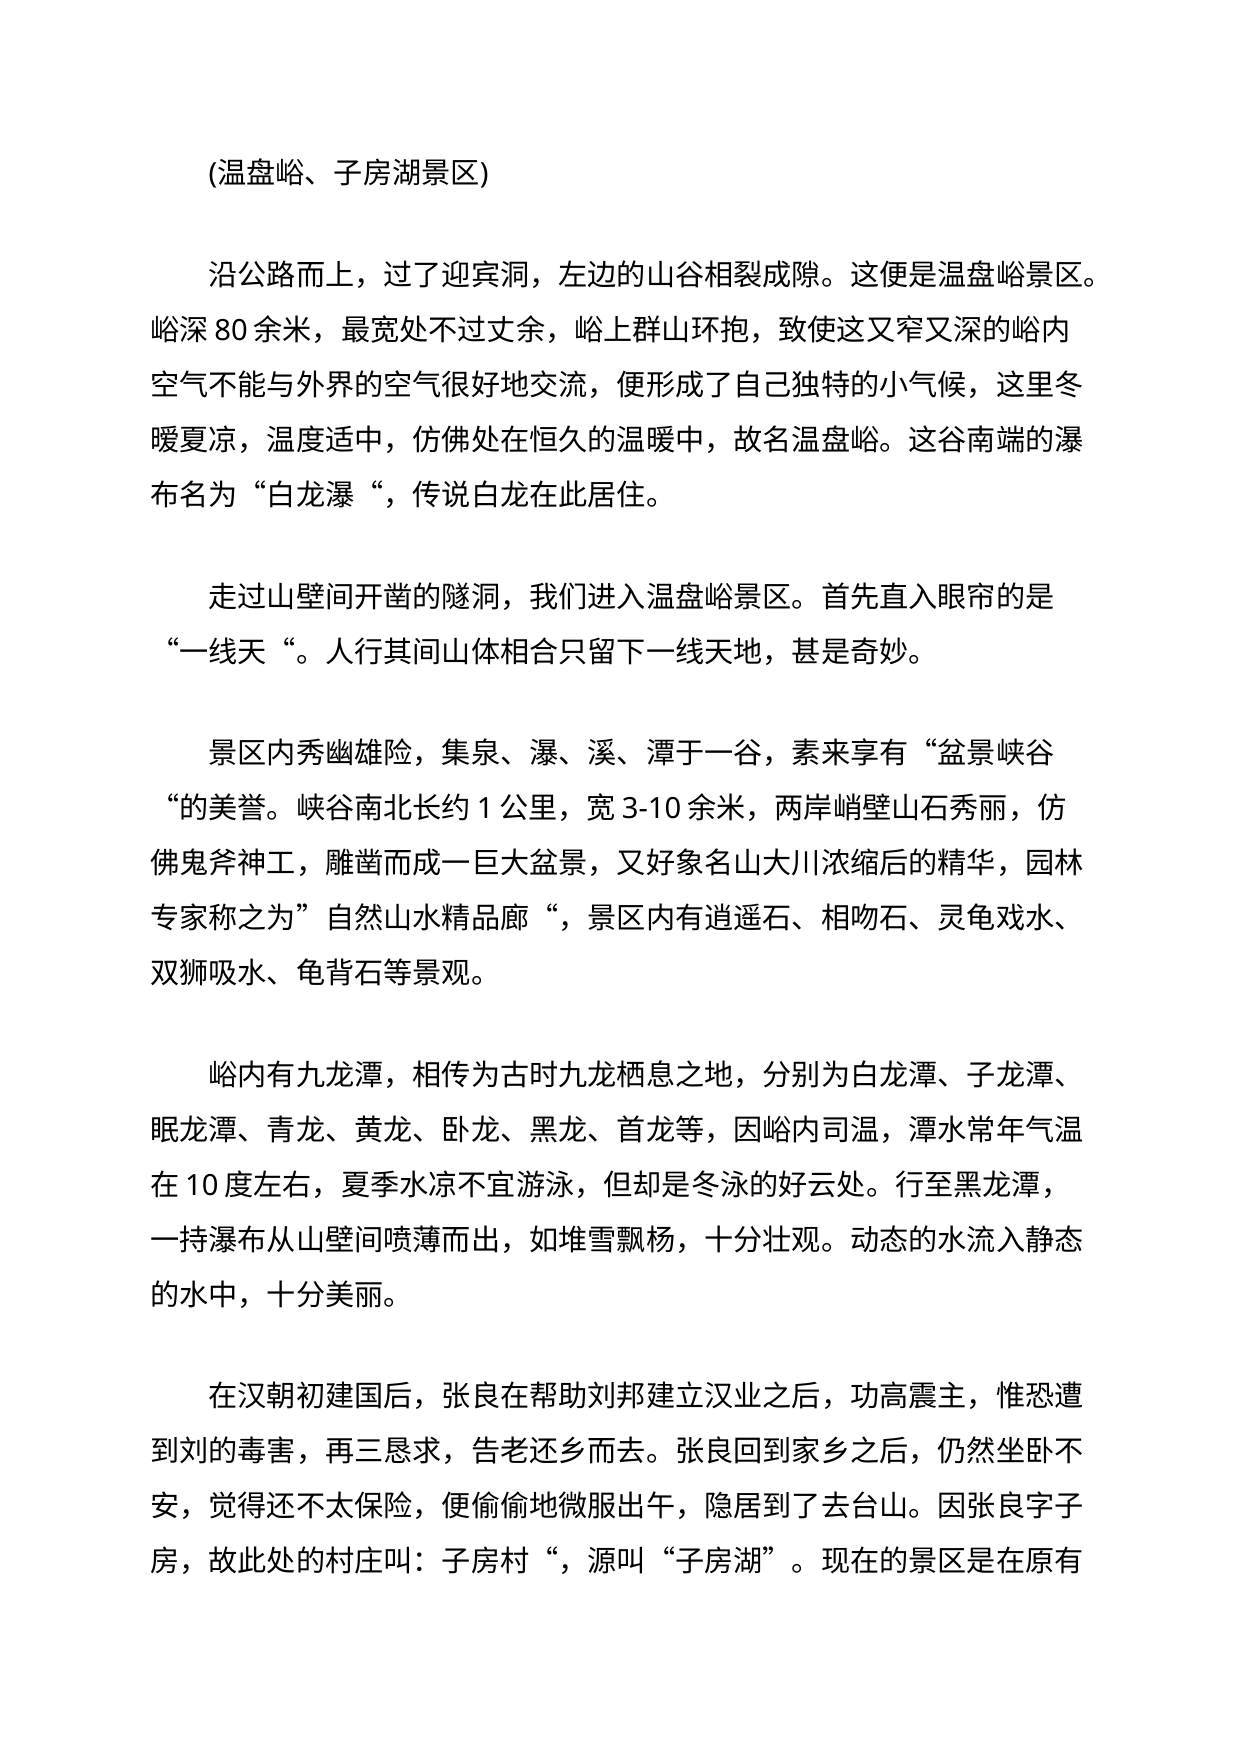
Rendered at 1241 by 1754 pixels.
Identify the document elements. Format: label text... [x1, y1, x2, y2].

text 沿公路而上，过了迎宾洞，左边的山谷相裂成隙。这便是温盘峪景区。峪深80余米，最宽处不过丈余，峪上群山环抱，致使这又窄又深的峪内空气不能与外界的空气很好地交流，便形成了自己独特的小气候，这里冬暧夏凉，温度适中，仿佛处在恒久的温暖中，故名温盘峪。这谷南端的瀑布名为“白龙瀑“，传说白龙在此居住。 [150, 252, 1090, 514]
text 峪内有九龙潭，相传为古时九龙栖息之地，分别为白龙潭、子龙潭、眠龙潭、青龙、黄龙、卧龙、黑龙、首龙等，因峪内司温，潭水常年气温在10度左右，夏季水凉不宜游泳，但却是冬泳的好云处。行至黑龙潭，一持瀑布从山壁间喷薄而出，如堆雪飘杨，十分壮观。动态的水流入静态的水中，十分美丽。 [150, 1052, 1090, 1313]
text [150, 1373, 1090, 1580]
text 景区内秀幽雄险，集泉、瀑、溪、潭于一谷，素来享有“盆景峡谷“的美誉。峡谷南北长约1公里，宽3-10余米，两岸峭壁山石秀丽，仿佛鬼斧神工，雕凿而成一巨大盆景，又好象名山大川浓缩后的精华，园林专家称之为”自然山水精品廊“，景区内有逍遥石、相吻石、灵龟戏水、双狮吸水、龟背石等景观。 [150, 730, 1090, 992]
text (温盘峪、子房湖景区) [150, 150, 1090, 192]
text 走过山壁间开凿的隧洞，我们进入温盘峪景区。首先直入眼帘的是“一线天“。人行其间山体相合只留下一线天地，甚是奇妙。 [150, 573, 1090, 671]
